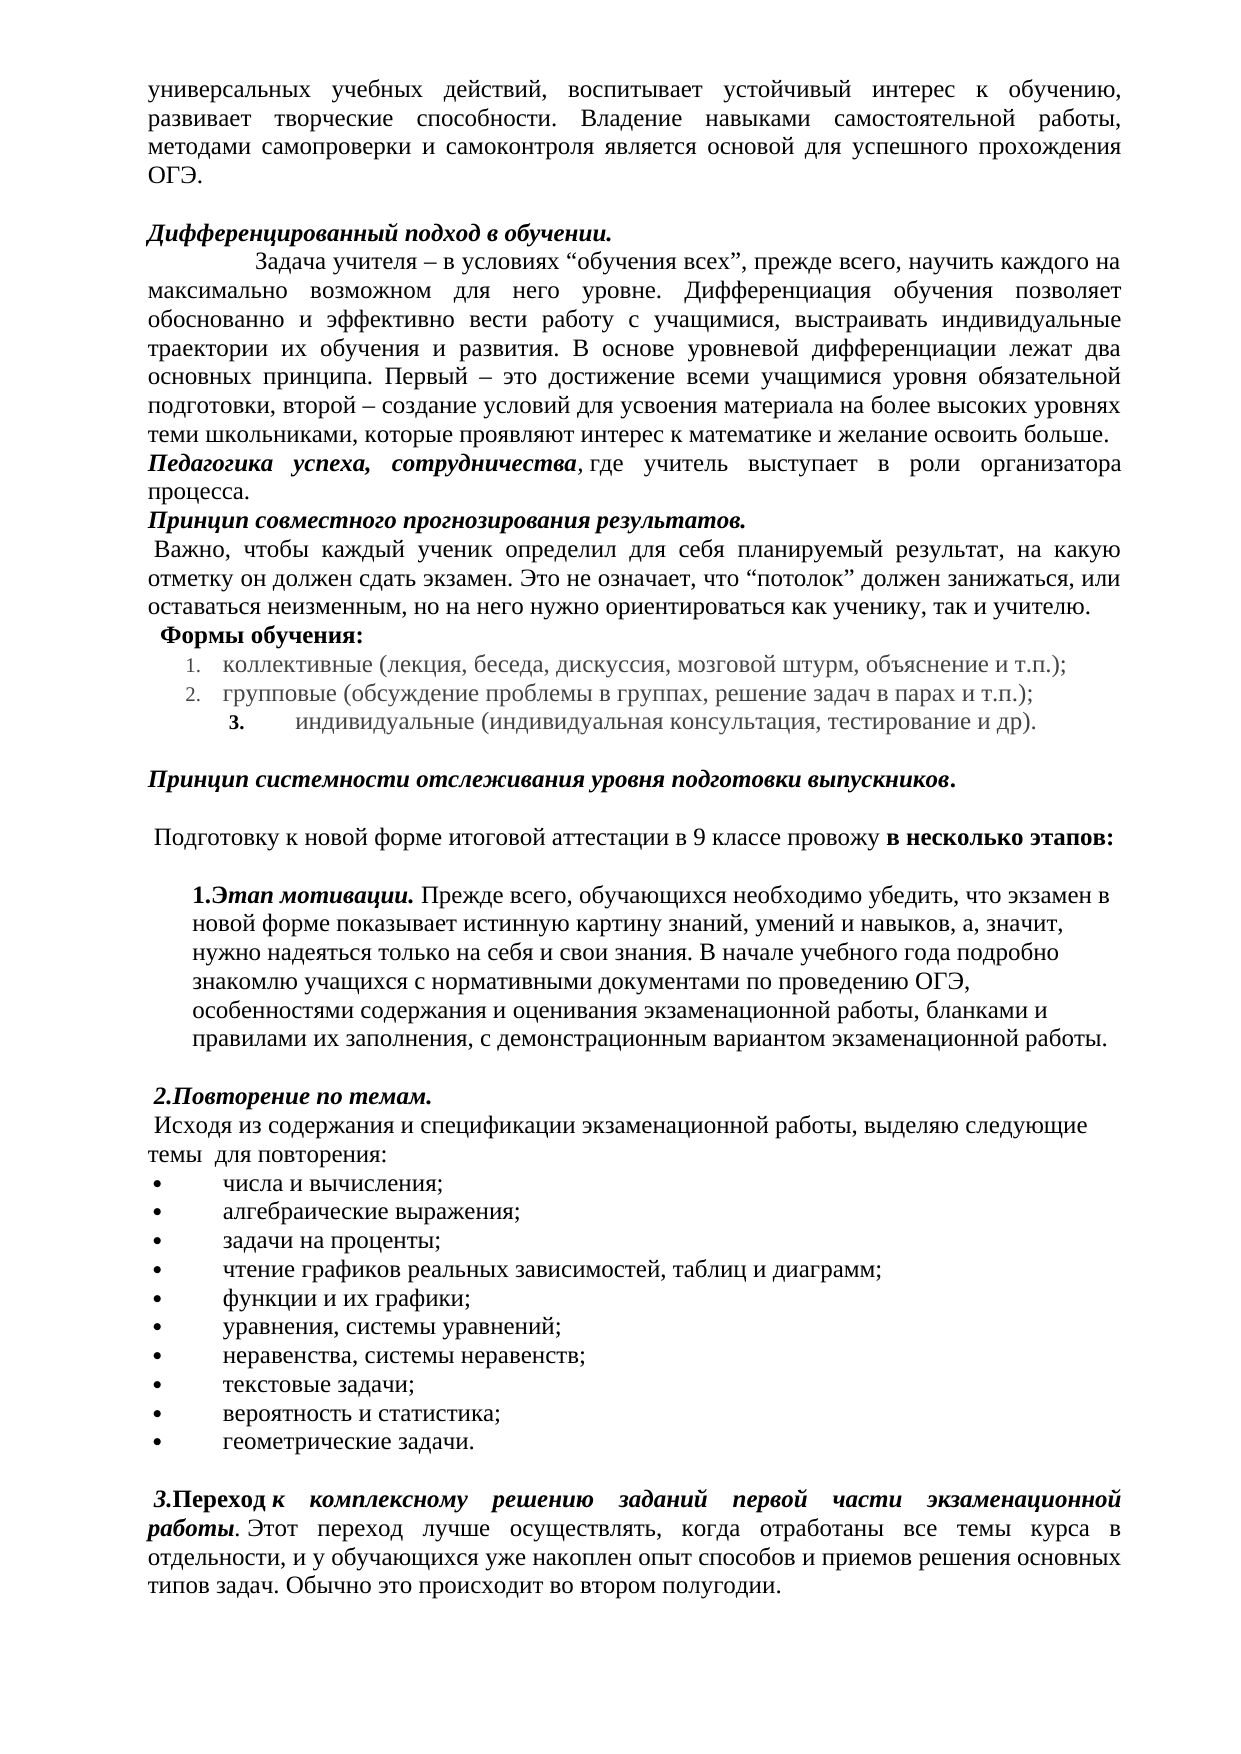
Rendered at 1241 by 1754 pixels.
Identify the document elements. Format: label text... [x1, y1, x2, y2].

list индивидуальные (индивидуальная консультация, тестирование и др). [223, 706, 1122, 735]
list текстовые задачи; [148, 1369, 1122, 1398]
text Формы обучения: [148, 620, 1122, 649]
list уравнения, системы уравнений; [148, 1311, 1122, 1340]
text Принцип системности отслеживания уровня подготовки выпускников. [148, 764, 1122, 793]
text 2.Повторение по темам. [148, 1081, 1122, 1110]
text Важно, чтобы каждый ученик определил для себя планируемый результат, на какую отметку он должен сдать экзамен. Это не означает, что “потолок” должен занижаться, или оставаться неизменным, но на него нужно ориентироваться как ученику, так и учителю. [148, 534, 1122, 620]
text 3.Переход к комплексному решению заданий первой части экзаменационной работы. Этот переход лучше осуществлять, когда отработаны все темы курса в отдельности, и у обучающихся уже накоплен опыт способов и приемов решения основных типов задач. Обычно это происходит во втором полугодии. [148, 1484, 1122, 1599]
text 1.Этап мотивации. Прежде всего, обучающихся необходимо убедить, что экзамен в новой форме показывает истинную картину знаний, умений и навыков, а, значит, нужно надеяться только на себя и свои знания. В начале учебного года подробно знакомлю учащихся с нормативными документами по проведению ОГЭ, особенностями содержания и оценивания экзаменационной работы, бланками и правилами их заполнения, с демонстрационным вариантом экзаменационной работы. [192, 880, 1122, 1052]
text Исходя из содержания и спецификации экзаменационной работы, выделяю следующие темы для повторения: [148, 1110, 1122, 1168]
text Принцип совместного прогнозирования результатов. [148, 505, 1122, 534]
list групповые (обсуждение проблемы в группах, решение задач в парах и т.п.); [185, 678, 1122, 706]
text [148, 74, 1122, 189]
list задачи на проценты; [148, 1225, 1122, 1254]
list функции и их графики; [148, 1283, 1122, 1311]
list числа и вычисления; [148, 1168, 1122, 1196]
list алгебраические выражения; [148, 1196, 1122, 1225]
list геометрические задачи. [148, 1426, 1122, 1455]
text Дифференцированный подход в обучении. [148, 218, 1122, 246]
text Подготовку к новой форме итоговой аттестации в 9 классе провожу в несколько этапов: [148, 822, 1122, 851]
list вероятность и статистика; [148, 1398, 1122, 1426]
list неравенства, системы неравенств; [148, 1340, 1122, 1369]
list коллективные (лекция, беседа, дискуссия, мозговой штурм, объяснение и т.п.); [185, 649, 1122, 678]
text Педагогика успеха, сотрудничества, где учитель выступает в роли организатора процесса. [148, 448, 1122, 505]
list чтение графиков реальных зависимостей, таблиц и диаграмм; [148, 1254, 1122, 1283]
text Задача учителя – в условиях “обучения всех”, прежде всего, научить каждого на максимально возможном для него уровне. Дифференциация обучения позволяет обоснованно и эффективно вести работу с учащимися, выстраивать индивидуальные траектории их обучения и развития. В основе уровневой дифференциации лежат два основных принципа. Первый – это достижение всеми учащимися уровня обязательной подготовки, второй – создание условий для усвоения материала на более высоких уровнях теми школьниками, которые проявляют интерес к математике и желание освоить больше. [148, 246, 1122, 448]
